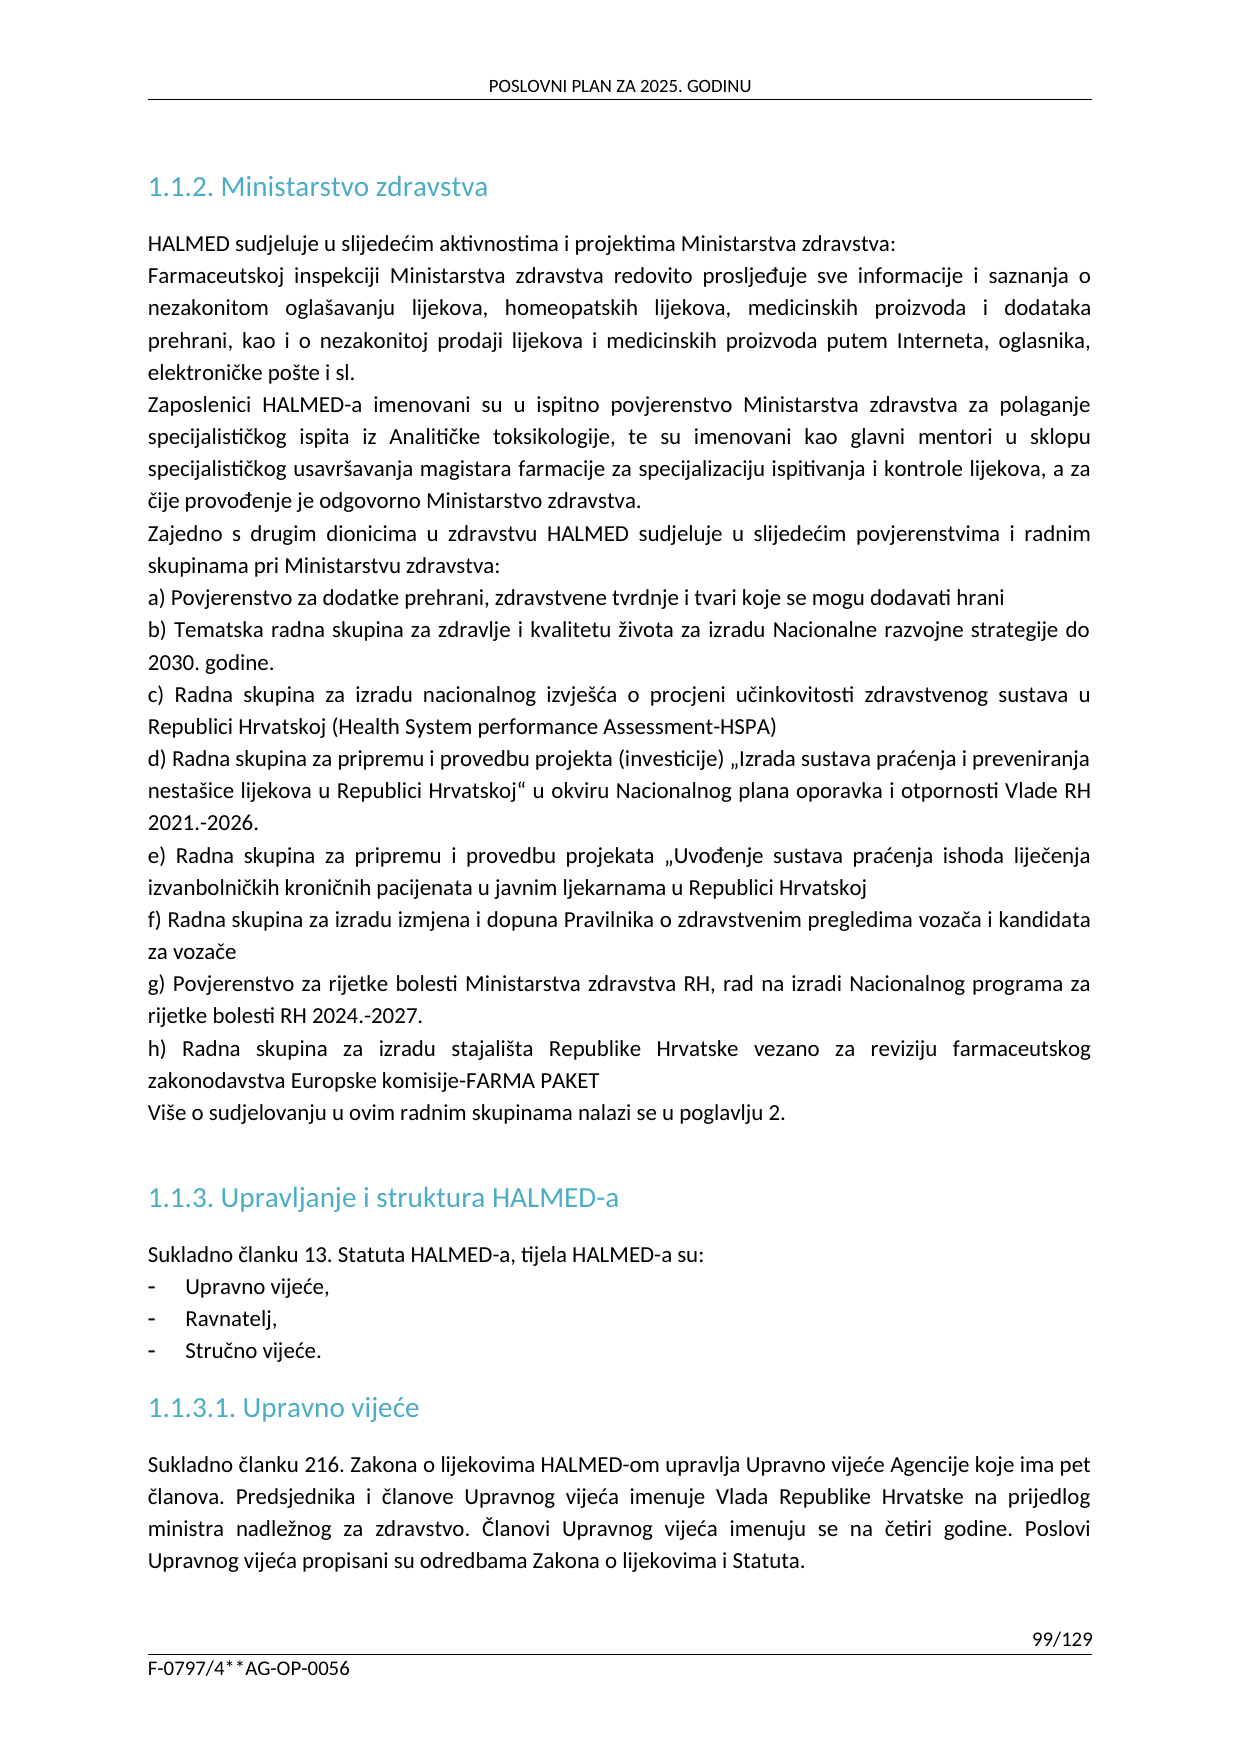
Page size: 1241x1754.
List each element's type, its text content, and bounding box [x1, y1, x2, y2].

text e) Radna skupina za pripremu i provedbu projekata „Uvođenje sustava praćenja ishoda liječenja izvanbolničkih kroničnih pacijenata u javnim ljekarnama u Republici Hrvatskoj [148, 841, 1092, 901]
text Farmaceutskoj inspekciji Ministarstva zdravstva redovito prosljeđuje sve informacije i saznanja o nezakonitom oglašavanju lijekova, homeopatskih lijekova, medicinskih proizvoda i dodataka prehrani, kao i o nezakonitoj prodaji lijekova i medicinskih proizvoda putem Interneta, oglasnika, elektroničke pošte i sl. [148, 261, 1092, 386]
text Zajedno s drugim dionicima u zdravstvu HALMED sudjeluje u slijedećim povjerenstvima i radnim skupinama pri Ministarstvu zdravstva: [148, 519, 1092, 579]
text Sukladno članku 13. Statuta HALMED-a, tijela HALMED-a su: [148, 1240, 1092, 1268]
text HALMED sudjeluje u slijedećim aktivnostima i projektima Ministarstva zdravstva: [148, 229, 1092, 257]
list Ravnatelj, [148, 1304, 1092, 1332]
list Stručno vijeće. [148, 1336, 1092, 1364]
text g) Povjerenstvo za rijetke bolesti Ministarstva zdravstva RH, rad na izradi Nacionalnog programa za rijetke bolesti RH 2024.-2027. [148, 969, 1092, 1030]
subtitle 1.1.3. Upravljanje i struktura HALMED-a [148, 1179, 1092, 1215]
subtitle 1.1.3.1. Upravno vijeće [148, 1389, 1092, 1425]
subtitle 1.1.2. Ministarstvo zdravstva [148, 168, 1092, 204]
text c) Radna skupina za izradu nacionalnog izvješća o procjeni učinkovitosti zdravstvenog sustava u Republici Hrvatskoj (Health System performance Assessment-HSPA) [148, 680, 1092, 740]
text a) Povjerenstvo za dodatke prehrani, zdravstvene tvrdnje i tvari koje se mogu dodavati hrani [148, 583, 1092, 611]
list Upravno vijeće, [148, 1272, 1092, 1300]
text h) Radna skupina za izradu stajališta Republike Hrvatske vezano za reviziju farmaceutskog zakonodavstva Europske komisije-FARMA PAKET [148, 1034, 1092, 1094]
text Zaposlenici HALMED-a imenovani su u ispitno povjerenstvo Ministarstva zdravstva za polaganje specijalističkog ispita iz Analitičke toksikologije, te su imenovani kao glavni mentori u sklopu specijalističkog usavršavanja magistara farmacije za specijalizaciju ispitivanja i kontrole lijekova, a za čije provođenje je odgovorno Ministarstvo zdravstva. [148, 390, 1092, 515]
text Više o sudjelovanju u ovim radnim skupinama nalazi se u poglavlju 2. [148, 1098, 1092, 1126]
text Sukladno članku 216. Zakona o lijekovima HALMED-om upravlja Upravno vijeće Agencije koje ima pet članova. Predsjednika i članove Upravnog vijeća imenuje Vlada Republike Hrvatske na prijedlog ministra nadležnog za zdravstvo. Članovi Upravnog vijeća imenuju se na četiri godine. Poslovi Upravnog vijeća propisani su odredbama Zakona o lijekovima i Statuta. [148, 1450, 1092, 1575]
text f) Radna skupina za izradu izmjena i dopuna Pravilnika o zdravstvenim pregledima vozača i kandidata za vozače [148, 905, 1092, 965]
text b) Tematska radna skupina za zdravlje i kvalitetu života za izradu Nacionalne razvojne strategije do 2030. godine. [148, 615, 1092, 676]
text d) Radna skupina za pripremu i provedbu projekta (investicije) „Izrada sustava praćenja i preveniranja nestašice lijekova u Republici Hrvatskoj“ u okviru Nacionalnog plana oporavka i otpornosti Vlade RH 2021.-2026. [148, 744, 1092, 837]
